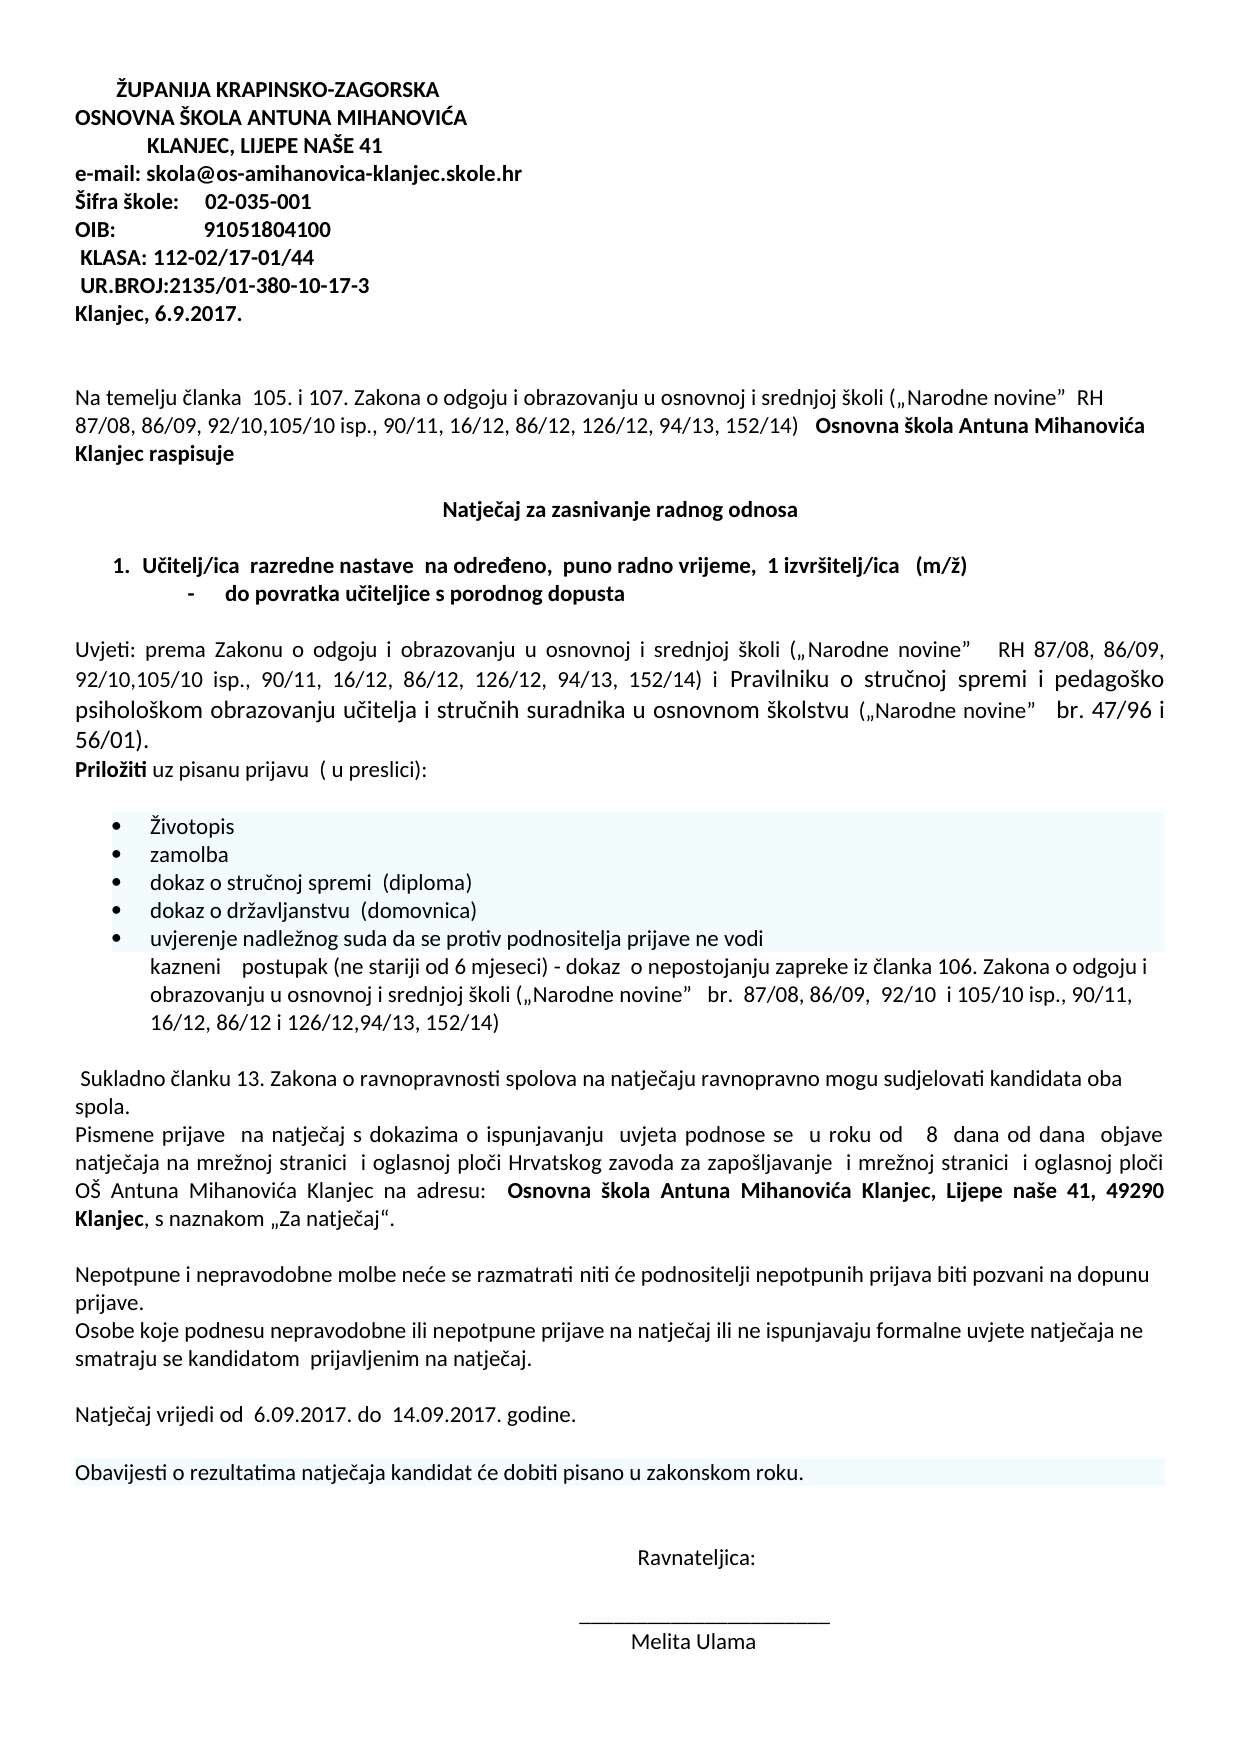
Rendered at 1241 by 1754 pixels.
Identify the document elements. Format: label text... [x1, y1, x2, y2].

text Na temelju članka 105. i 107. Zakona o odgoju i obrazovanju u osnovnoj i srednjoj školi („Narodne novine” RH 87/08, 86/09, 92/10,105/10 isp., 90/11, 16/12, 86/12, 126/12, 94/13, 152/14) Osnovna škola Antuna Mihanovića Klanjec raspisuje [75, 383, 1165, 467]
list do povratka učiteljice s porodnog dopusta [187, 579, 1165, 607]
list uvjerenje nadležnog suda da se protiv podnositelja prijave ne vodi [112, 924, 1165, 952]
list Učitelj/ica razredne nastave na određeno, puno radno vrijeme, 1 izvršitelj/ica (m/ž) [112, 551, 1165, 579]
text Natječaj vrijedi od 6.09.2017. do 14.09.2017. godine. [75, 1401, 1165, 1429]
text Uvjeti: prema Zakonu o odgoju i obrazovanju u osnovnoj i srednjoj školi („Narodne novine” RH 87/08, 86/09, 92/10,105/10 isp., 90/11, 16/12, 86/12, 126/12, 94/13, 152/14) i Pravilniku o stručnoj spremi i pedagoško psihološkom obrazovanju učitelja i stručnih suradnika u osnovnom školstvu („Narodne novine” br. 47/96 i 56/01). [75, 635, 1165, 755]
text Nepotpune i nepravodobne molbe neće se razmatrati niti će podnositelji nepotpunih prijava biti pozvani na dopunu prijave. [75, 1261, 1165, 1317]
text Melita Ulama [75, 1627, 1165, 1655]
text ______________________ [75, 1599, 1165, 1627]
list dokaz o državljanstvu (domovnica) [112, 896, 1165, 924]
text Osobe koje podnesu nepravodobne ili nepotpune prijave na natječaj ili ne ispunjavaju formalne uvjete natječaja ne smatraju se kandidatom prijavljenim na natječaj. [75, 1317, 1165, 1373]
text Obavijesti o rezultatima natječaja kandidat će dobiti pisano u zakonskom roku. [75, 1458, 1165, 1486]
text Pismene prijave na natječaj s dokazima o ispunjavanju uvjeta podnose se u roku od 8 dana od dana objave natječaja na mrežnoj stranici i oglasnoj ploči Hrvatskog zavoda za zapošljavanje i mrežnoj stranici i oglasnoj ploči OŠ Antuna Mihanovića Klanjec na adresu: Osnovna škola Antuna Mihanovića Klanjec, Lijepe naše 41, 49290 Klanjec, s naznakom „Za natječaj“. [75, 1120, 1165, 1232]
text UR.BROJ:2135/01-380-10-17-3 [75, 271, 1165, 299]
text Natječaj za zasnivanje radnog odnosa [75, 495, 1165, 523]
list Životopis [112, 812, 1165, 840]
text Priložiti uz pisanu prijavu ( u preslici): [75, 755, 1165, 783]
list zamolba [112, 840, 1165, 868]
text OSNOVNA ŠKOLA ANTUNA MIHANOVIĆA [75, 103, 1165, 131]
text Klanjec, 6.9.2017. [75, 299, 1165, 327]
text OIB: 91051804100 [75, 215, 1165, 243]
text e-mail: skola@os-amihanovica-klanjec.skole.hr [75, 159, 1165, 187]
text KLASA: 112-02/17-01/44 [75, 243, 1165, 271]
text Ravnateljica: [75, 1543, 1165, 1571]
text KLANJEC, LIJEPE NAŠE 41 [75, 131, 1165, 159]
list dokaz o stručnoj spremi (diploma) [112, 868, 1165, 896]
text ŽUPANIJA KRAPINSKO-ZAGORSKA [75, 75, 1165, 103]
text kazneni postupak (ne stariji od 6 mjeseci) - dokaz o nepostojanju zapreke iz članka 106. Zakona o odgoju i obrazovanju u osnovnoj i srednjoj školi („Narodne novine” br. 87/08, 86/09, 92/10 i 105/10 isp., 90/11, 16/12, 86/12 i 126/12,94/13, 152/14) [150, 952, 1165, 1036]
text Sukladno članku 13. Zakona o ravnopravnosti spolova na natječaju ravnopravno mogu sudjelovati kandidata oba spola. [75, 1064, 1165, 1120]
text Šifra škole: 02-035-001 [75, 187, 1165, 215]
